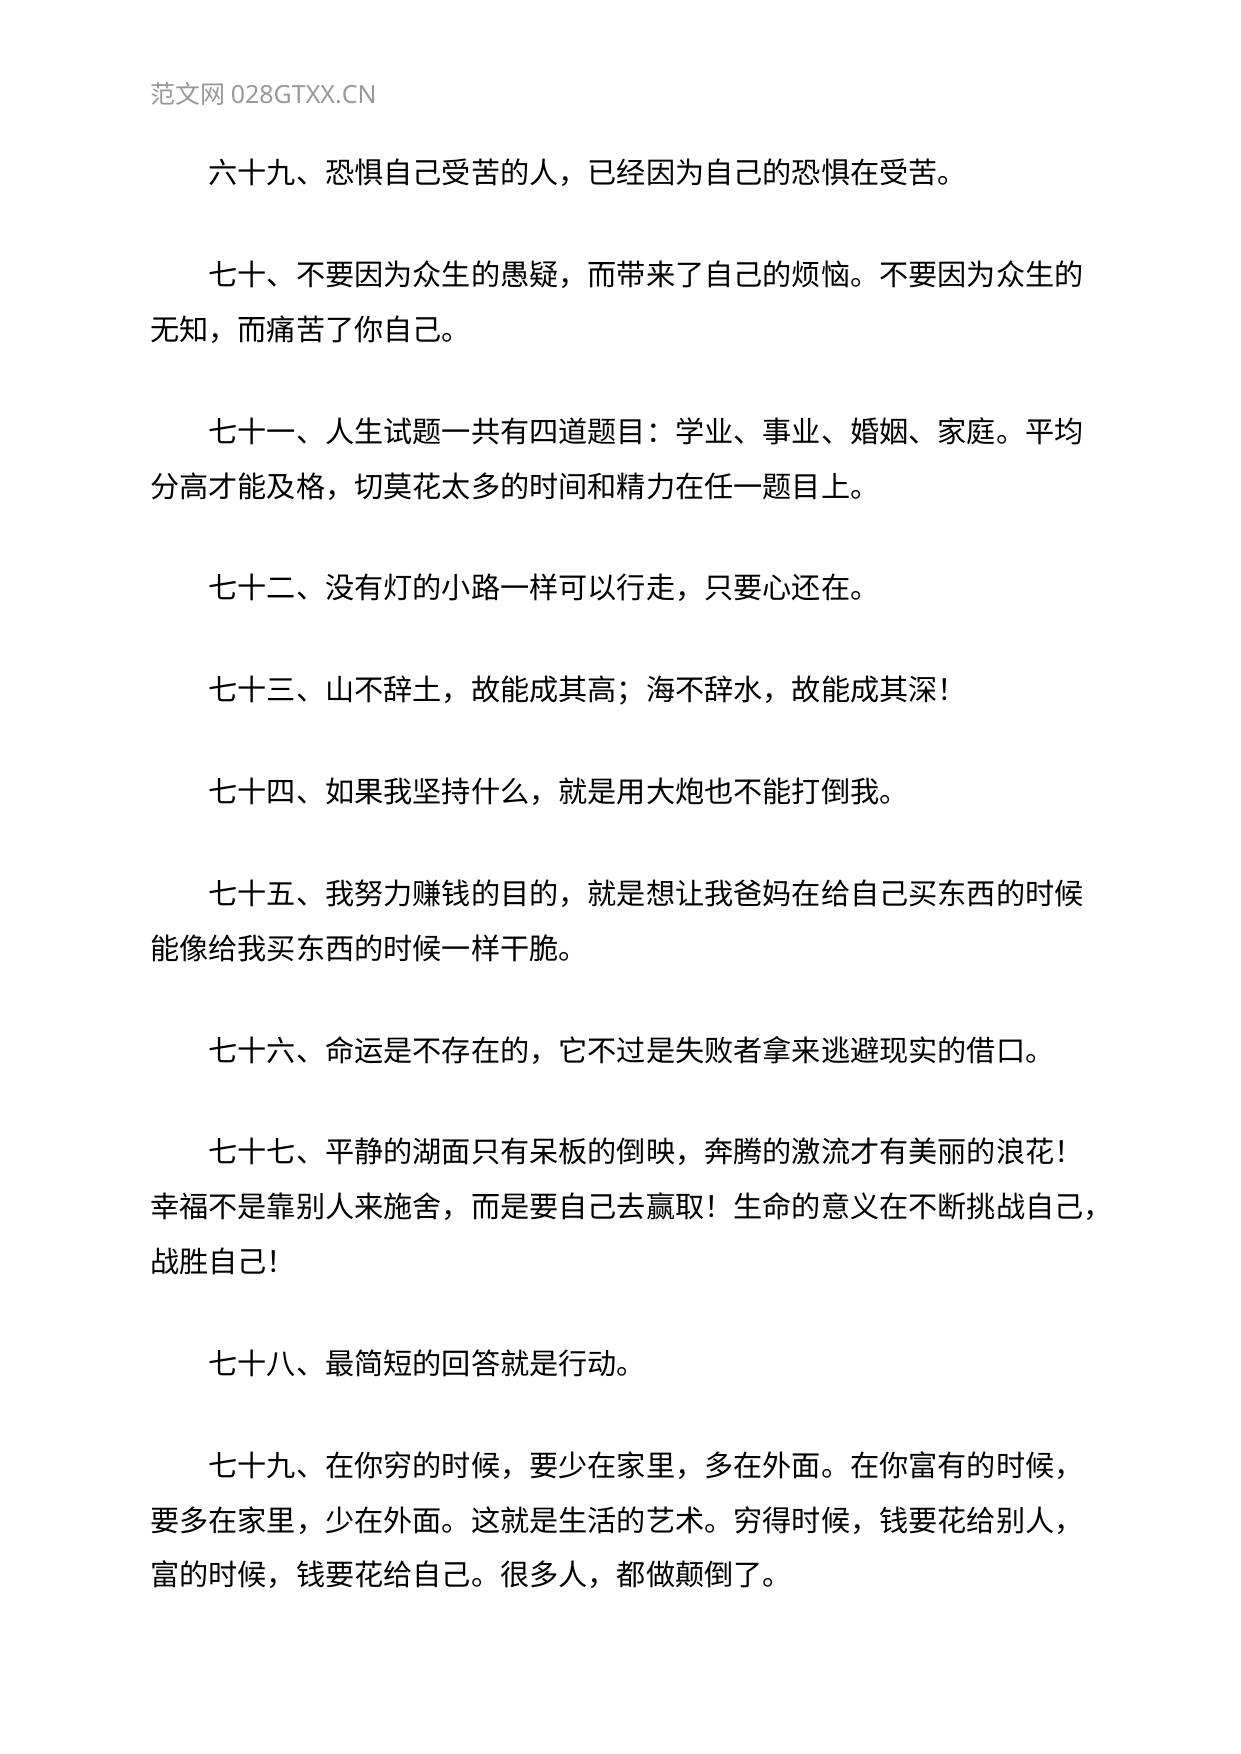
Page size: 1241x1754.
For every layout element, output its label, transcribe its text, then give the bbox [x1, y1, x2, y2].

text 七十四、如果我坚持什么，就是用大炮也不能打倒我。 [150, 769, 1090, 811]
text 七十七、平静的湖面只有呆板的倒映，奔腾的激流才有美丽的浪花！幸福不是靠别人来施舍，而是要自己去赢取！生命的意义在不断挑战自己，战胜自己！ [150, 1129, 1090, 1281]
text 六十九、恐惧自己受苦的人，已经因为自己的恐惧在受苦。 [150, 150, 1090, 192]
text 七十五、我努力赚钱的目的，就是想让我爸妈在给自己买东西的时候能像给我买东西的时候一样干脆。 [150, 870, 1090, 968]
text 七十三、山不辞土，故能成其高；海不辞水，故能成其深！ [150, 667, 1090, 709]
text 七十九、在你穷的时候，要少在家里，多在外面。在你富有的时候，要多在家里，少在外面。这就是生活的艺术。穷得时候，钱要花给别人，富的时候，钱要花给自己。很多人，都做颠倒了。 [150, 1442, 1090, 1594]
text 七十一、人生试题一共有四道题目：学业、事业、婚姻、家庭。平均分高才能及格，切莫花太多的时间和精力在任一题目上。 [150, 408, 1090, 506]
text 七十八、最简短的回答就是行动。 [150, 1340, 1090, 1383]
text 七十六、命运是不存在的，它不过是失败者拿来逃避现实的借口。 [150, 1027, 1090, 1069]
text 七十、不要因为众生的愚疑，而带来了自己的烦恼。不要因为众生的无知，而痛苦了你自己。 [150, 252, 1090, 349]
text 七十二、没有灯的小路一样可以行走，只要心还在。 [150, 565, 1090, 607]
